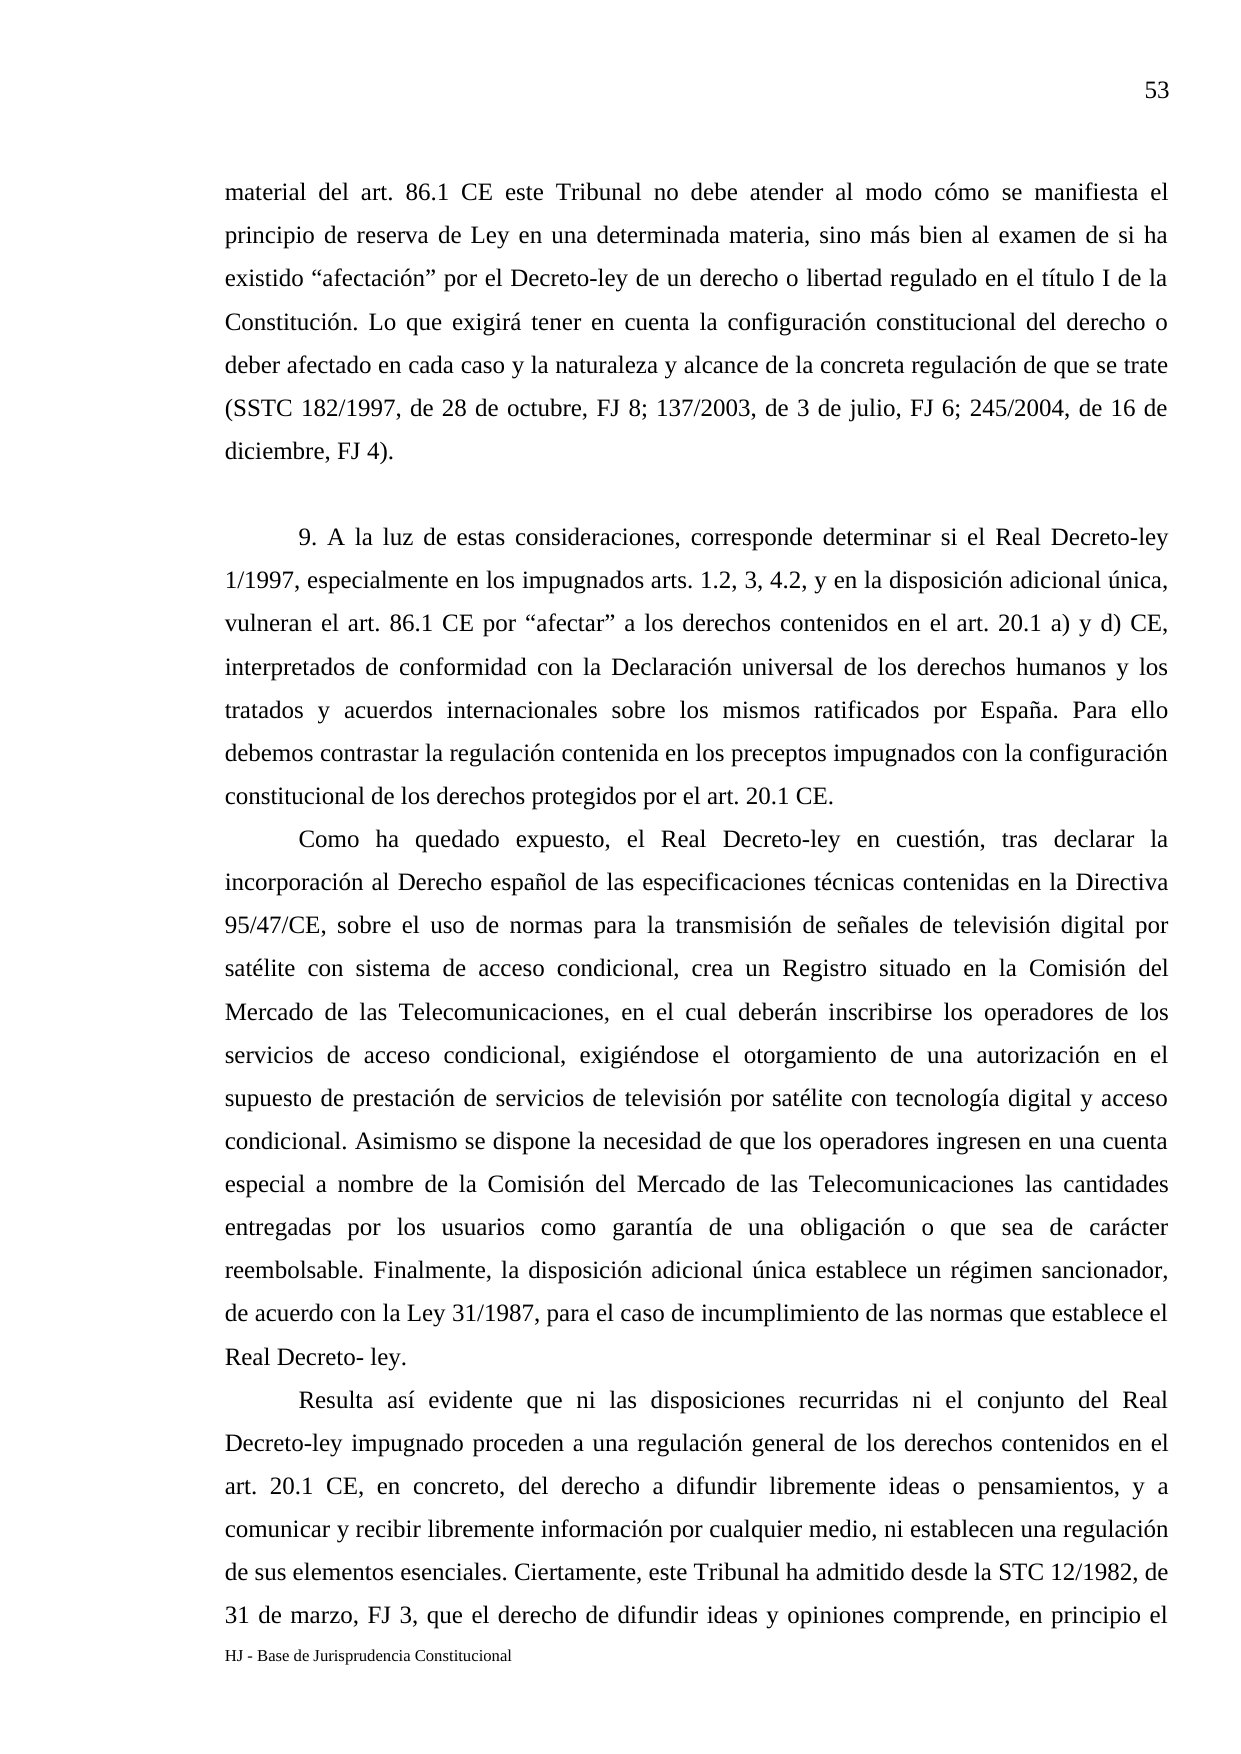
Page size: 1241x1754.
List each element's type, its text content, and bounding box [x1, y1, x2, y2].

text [224, 1385, 1169, 1629]
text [224, 177, 1169, 465]
text Como ha quedado expuesto, el Real Decreto-ley en cuestión, tras declarar la incorporación al Derecho español de las especificaciones técnicas contenidas en la Directiva 95/47/CE, sobre el uso de normas para la transmisión de señales de televisión digital por satélite con sistema de acceso condicional, crea un Registro situado en la Comisión del Mercado de las Telecomunicaciones, en el cual deberán inscribirse los operadores de los servicios de acceso condicional, exigiéndose el otorgamiento de una autorización en el supuesto de prestación de servicios de televisión por satélite con tecnología digital y acceso condicional. Asimismo se dispone la necesidad de que los operadores ingresen en una cuenta especial a nombre de la Comisión del Mercado de las Telecomunicaciones las cantidades entregadas por los usuarios como garantía de una obligación o que sea de carácter reembolsable. Finalmente, la disposición adicional única establece un régimen sancionador, de acuerdo con la Ley 31/1987, para el caso de incumplimiento de las normas que establece el Real Decreto- ley. [224, 824, 1169, 1370]
text 9. A la luz de estas consideraciones, corresponde determinar si el Real Decreto-ley 1/1997, especialmente en los impugnados arts. 1.2, 3, 4.2, y en la disposición adicional única, vulneran el art. 86.1 CE por “afectar” a los derechos contenidos en el art. 20.1 a) y d) CE, interpretados de conformidad con la Declaración universal de los derechos humanos y los tratados y acuerdos internacionales sobre los mismos ratificados por España. Para ello debemos contrastar la regulación contenida en los preceptos impugnados con la configuración constitucional de los derechos protegidos por el art. 20.1 CE. [224, 522, 1169, 810]
